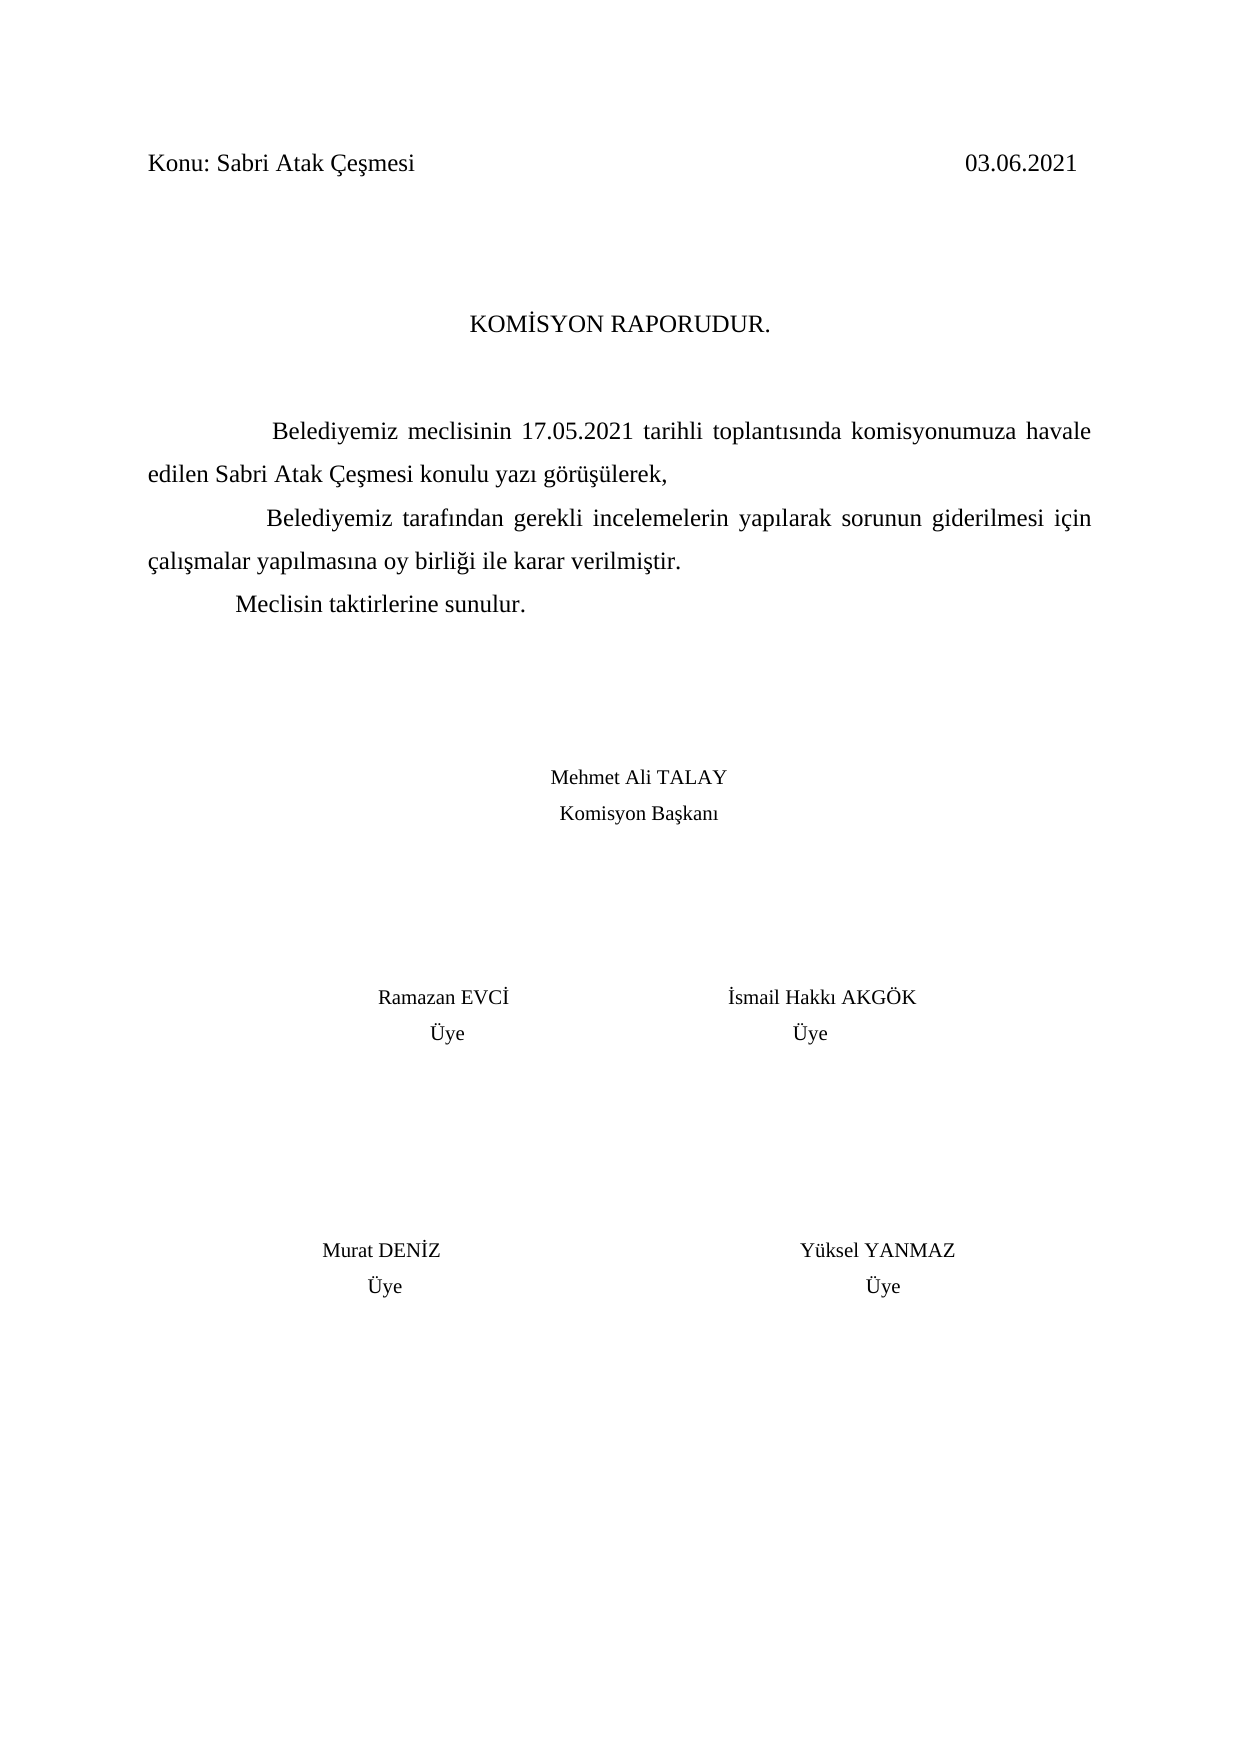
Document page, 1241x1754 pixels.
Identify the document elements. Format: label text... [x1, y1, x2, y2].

list Üye Üye [185, 1021, 1093, 1045]
list Mehmet Ali TALAY [185, 765, 1093, 789]
text Belediyemiz tarafından gerekli incelemelerin yapılarak sorunun giderilmesi için çalışmalar yapılmasına oy birliği ile karar verilmiştir. [148, 503, 1093, 574]
list Ramazan EVCİ İsmail Hakkı AKGÖK [185, 985, 1093, 1009]
text Konu: Sabri Atak Çeşmesi 03.06.2021 [148, 148, 1093, 176]
list Üye Üye [185, 1274, 1093, 1298]
text KOMİSYON RAPORUDUR. [148, 309, 1093, 338]
text Belediyemiz meclisinin 17.05.2021 tarihli toplantısında komisyonumuza havale edilen Sabri Atak Çeşmesi konulu yazı görüşülerek, [148, 416, 1093, 488]
list Murat DENİZ Yüksel YANMAZ [185, 1238, 1093, 1262]
text Meclisin taktirlerine sunulur. [148, 589, 1093, 618]
list Komisyon Başkanı [185, 801, 1093, 825]
